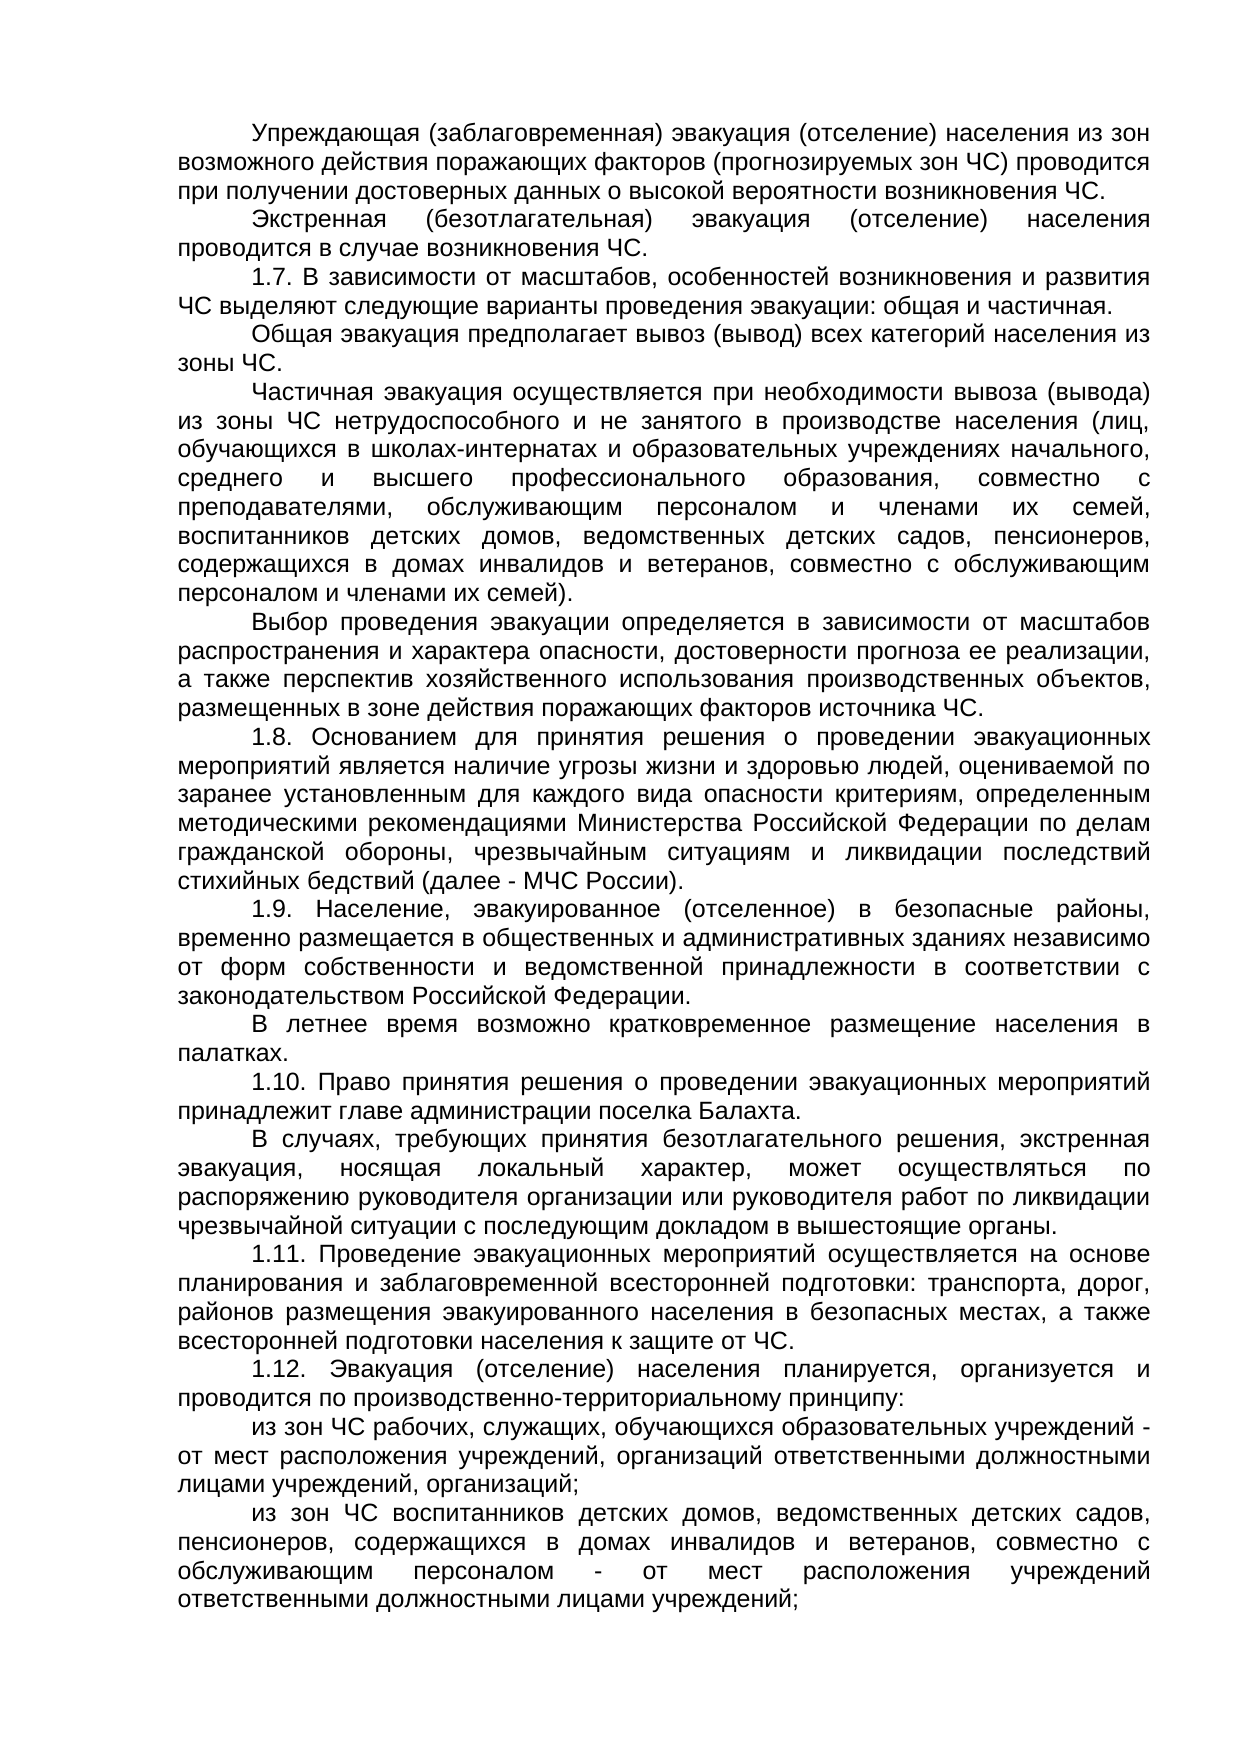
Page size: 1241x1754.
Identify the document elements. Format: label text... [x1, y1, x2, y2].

text Упреждающая (заблаговременная) эвакуация (отселение) населения из зон возможного действия поражающих факторов (прогнозируемых зон ЧС) проводится при получении достоверных данных о высокой вероятности возникновения ЧС. [177, 118, 1152, 204]
text В случаях, требующих принятия безотлагательного решения, экстренная эвакуация, носящая локальный характер, может осуществляться по распоряжению руководителя организации или руководителя работ по ликвидации чрезвычайной ситуации с последующим докладом в вышестоящие органы. [177, 1124, 1152, 1239]
text В летнее время возможно кратковременное размещение населения в палатках. [177, 1009, 1152, 1067]
text 1.11. Проведение эвакуационных мероприятий осуществляется на основе планирования и заблаговременной всесторонней подготовки: транспорта, дорог, районов размещения эвакуированного населения в безопасных местах, а также всесторонней подготовки населения к защите от ЧС. [177, 1239, 1152, 1354]
text 1.12. Эвакуация (отселение) населения планируется, организуется и проводится по производственно-территориальному принципу: [177, 1354, 1152, 1412]
text 1.8. Основанием для принятия решения о проведении эвакуационных мероприятий является наличие угрозы жизни и здоровью людей, оцениваемой по заранее установленным для каждого вида опасности критериям, определенным методическими рекомендациями Министерства Российской Федерации по делам гражданской обороны, чрезвычайным ситуациям и ликвидации последствий стихийных бедствий (далее - МЧС России). [177, 722, 1152, 894]
text Частичная эвакуация осуществляется при необходимости вывоза (вывода) из зоны ЧС нетрудоспособного и не занятого в производстве населения (лиц, обучающихся в школах-интернатах и образовательных учреждениях начального, среднего и высшего профессионального образования, совместно с преподавателями, обслуживающим персоналом и членами их семей, воспитанников детских домов, ведомственных детских садов, пенсионеров, содержащихся в домах инвалидов и ветеранов, совместно с обслуживающим персоналом и членами их семей). [177, 377, 1152, 607]
text Экстренная (безотлагательная) эвакуация (отселение) населения проводится в случае возникновения ЧС. [177, 204, 1152, 262]
text из зон ЧС воспитанников детских домов, ведомственных детских садов, пенсионеров, содержащихся в домах инвалидов и ветеранов, совместно с обслуживающим персоналом - от мест расположения учреждений ответственными должностными лицами учреждений; [177, 1498, 1152, 1613]
text Общая эвакуация предполагает вывоз (вывод) всех категорий населения из зоны ЧС. [177, 319, 1152, 377]
text 1.9. Население, эвакуированное (отселенное) в безопасные районы, временно размещается в общественных и административных зданиях независимо от форм собственности и ведомственной принадлежности в соответствии с законодательством Российской Федерации. [177, 894, 1152, 1009]
text из зон ЧС рабочих, служащих, обучающихся образовательных учреждений - от мест расположения учреждений, организаций ответственными должностными лицами учреждений, организаций; [177, 1412, 1152, 1498]
text Выбор проведения эвакуации определяется в зависимости от масштабов распространения и характера опасности, достоверности прогноза ее реализации, а также перспектив хозяйственного использования производственных объектов, размещенных в зоне действия поражающих факторов источника ЧС. [177, 607, 1152, 722]
text 1.7. В зависимости от масштабов, особенностей возникновения и развития ЧС выделяют следующие варианты проведения эвакуации: общая и частичная. [177, 262, 1152, 319]
text 1.10. Право принятия решения о проведении эвакуационных мероприятий принадлежит главе администрации поселка Балахта. [177, 1067, 1152, 1124]
